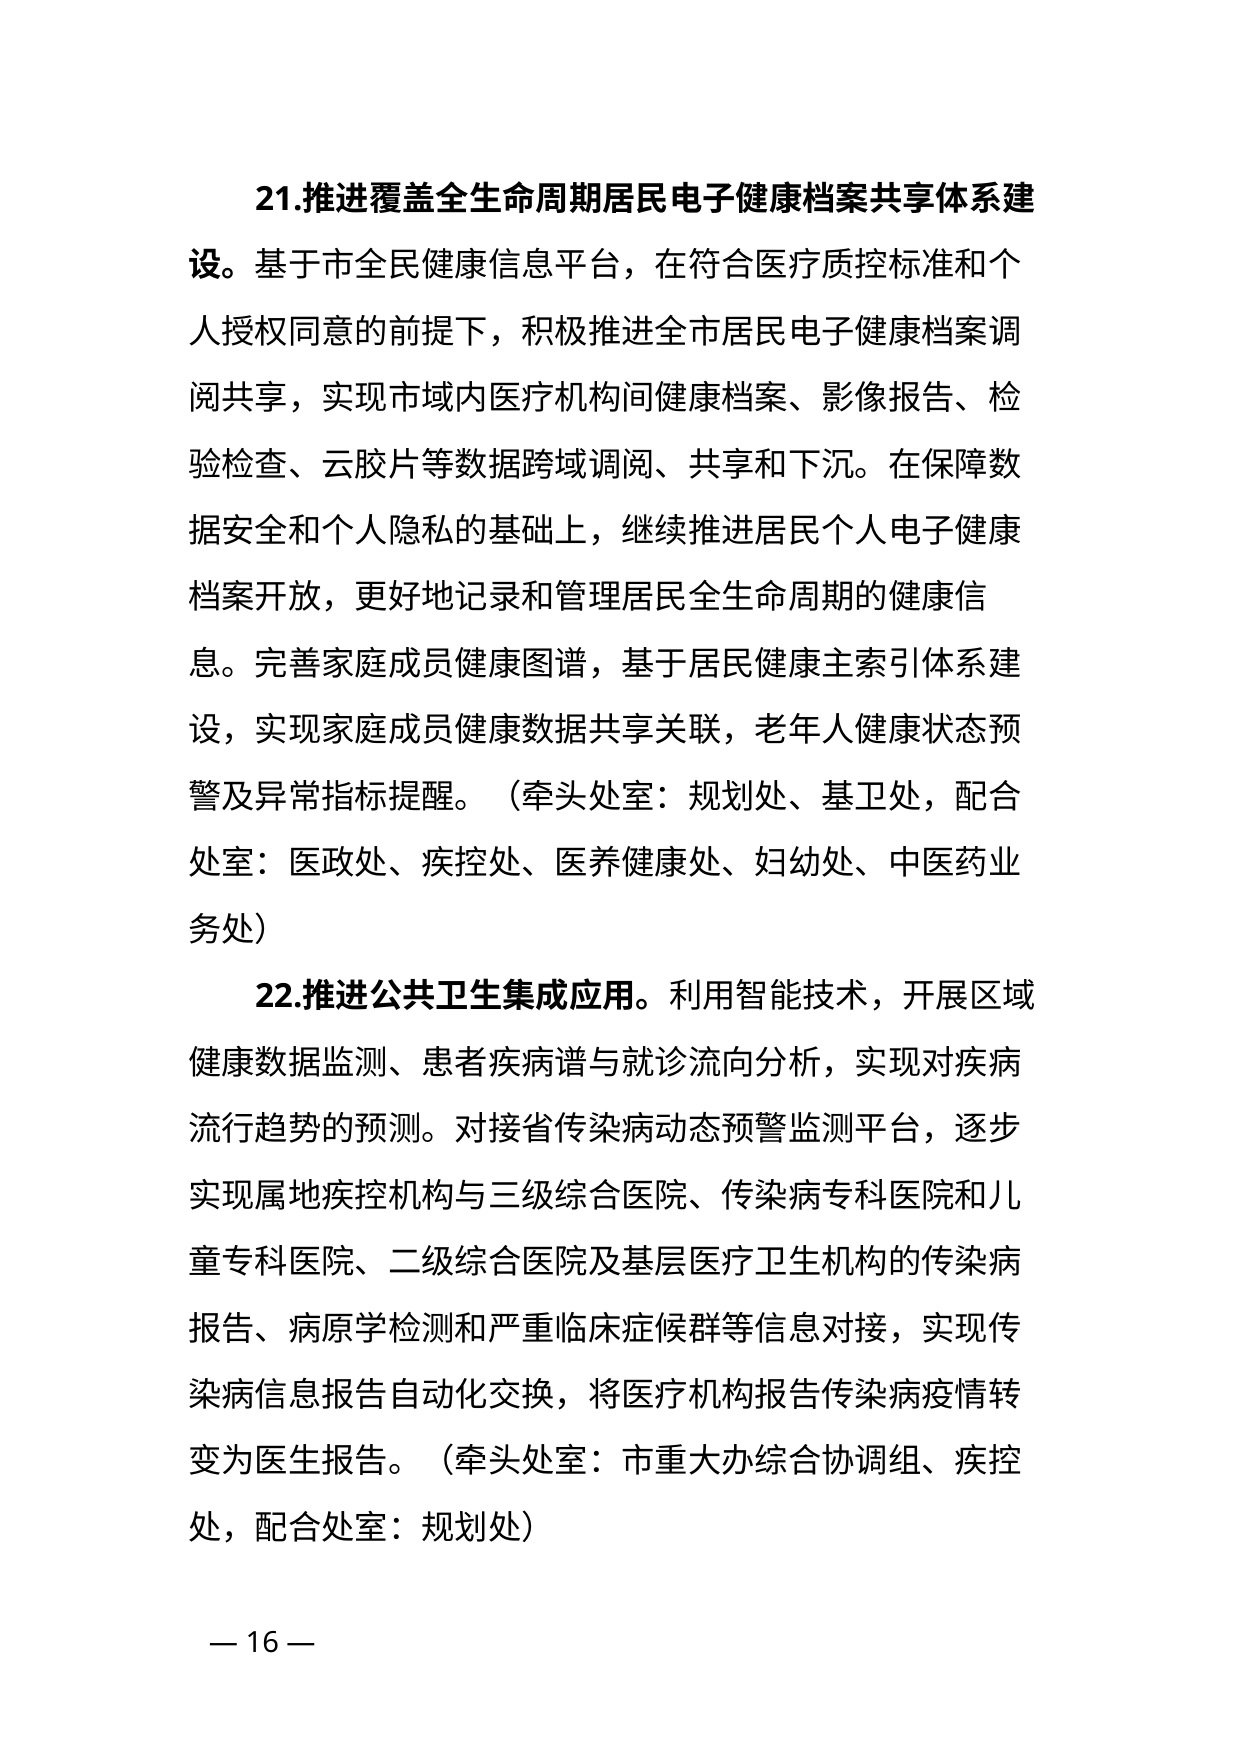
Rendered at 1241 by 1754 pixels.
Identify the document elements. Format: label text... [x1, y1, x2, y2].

text 22.推进公共卫生集成应用。利用智能技术，开展区域健康数据监测、患者疾病谱与就诊流向分析，实现对疾病流行趋势的预测。对接省传染病动态预警监测平台，逐步实现属地疾控机构与三级综合医院、传染病专科医院和儿童专科医院、二级综合医院及基层医疗卫生机构的传染病报告、病原学检测和严重临床症候群等信息对接，实现传染病信息报告自动化交换，将医疗机构报告传染病疫情转变为医生报告。（牵头处室：市重大办综合协调组、疾控处，配合处室：规划处） [188, 960, 1052, 1558]
text 21.推进覆盖全生命周期居民电子健康档案共享体系建设。基于市全民健康信息平台，在符合医疗质控标准和个人授权同意的前提下，积极推进全市居民电子健康档案调阅共享，实现市域内医疗机构间健康档案、影像报告、检验检查、云胶片等数据跨域调阅、共享和下沉。在保障数据安全和个人隐私的基础上，继续推进居民个人电子健康档案开放，更好地记录和管理居民全生命周期的健康信息。完善家庭成员健康图谱，基于居民健康主索引体系建设，实现家庭成员健康数据共享关联，老年人健康状态预警及异常指标提醒。（牵头处室：规划处、基卫处，配合处室：医政处、疾控处、医养健康处、妇幼处、中医药业务处） [188, 162, 1052, 960]
